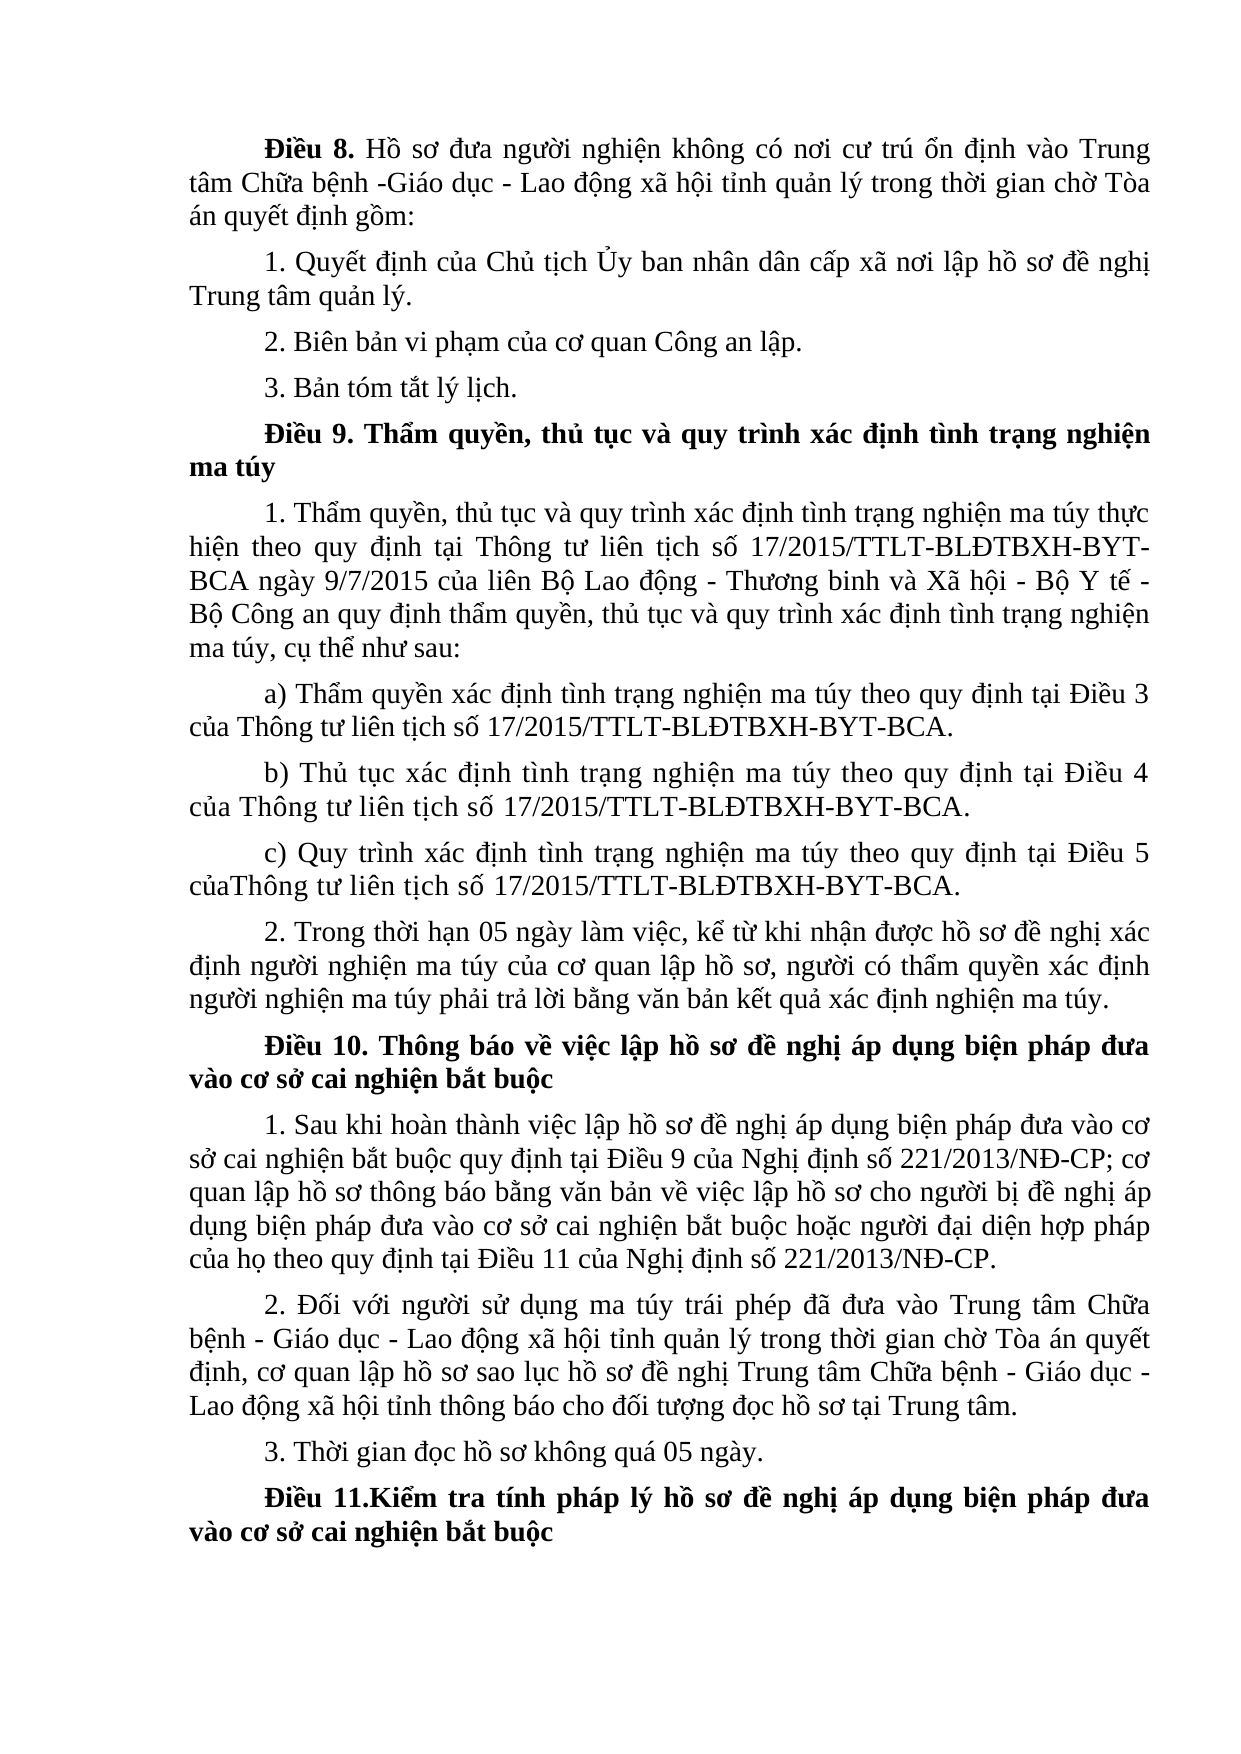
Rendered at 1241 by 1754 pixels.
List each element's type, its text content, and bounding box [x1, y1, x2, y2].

text Điều 11.Kiểm tra tính pháp lý hồ sơ đề nghị áp dụng biện pháp đưa vào cơ sở cai nghiện bắt buộc [189, 1480, 1152, 1547]
text Điều 8. Hồ sơ đưa người nghiện không có nơi cư trú ổn định vào Trung tâm Chữa bệnh -Giáo dục - Lao động xã hội tỉnh quản lý trong thời gian chờ Tòa án quyết định gồm: [189, 131, 1152, 232]
text 1. Sau khi hoàn thành việc lập hồ sơ đề nghị áp dụng biện pháp đưa vào cơ sở cai nghiện bắt buộc quy định tại Điều 9 của Nghị định số 221/2013/NĐ-CP; cơ quan lập hồ sơ thông báo bằng văn bản về việc lập hồ sơ cho người bị đề nghị áp dụng biện pháp đưa vào cơ sở cai nghiện bắt buộc hoặc người đại diện hợp pháp của họ theo quy định tại Điều 11 của Nghị định số 221/2013/NĐ-CP. [189, 1107, 1152, 1275]
text 3. Bản tóm tắt lý lịch. [189, 370, 1152, 403]
text b) Thủ tục xác định tình trạng nghiện ma túy theo quy định tại Điều 4 của Thông tư liên tịch số 17/2015/TTLT-BLĐTBXH-BYT-BCA. [189, 755, 1152, 822]
text a) Thẩm quyền xác định tình trạng nghiện ma túy theo quy định tại Điều 3 của Thông tư liên tịch số 17/2015/TTLT-BLĐTBXH-BYT-BCA. [189, 676, 1152, 743]
text c) Quy trình xác định tình trạng nghiện ma túy theo quy định tại Điều 5 củaThông tư liên tịch số 17/2015/TTLT-BLĐTBXH-BYT-BCA. [189, 835, 1152, 902]
text 1. Thẩm quyền, thủ tục và quy trình xác định tình trạng nghiện ma túy thực hiện theo quy định tại Thông tư liên tịch số 17/2015/TTLT-BLĐTBXH-BYT-BCA ngày 9/7/2015 của liên Bộ Lao động - Thương binh và Xã hội - Bộ Y tế - Bộ Công an quy định thẩm quyền, thủ tục và quy trình xác định tình trạng nghiện ma túy, cụ thể như sau: [189, 496, 1152, 663]
text 2. Biên bản vi phạm của cơ quan Công an lập. [189, 324, 1152, 357]
text Điều 10. Thông báo về việc lập hồ sơ đề nghị áp dụng biện pháp đưa vào cơ sở cai nghiện bắt buộc [189, 1028, 1152, 1095]
text 2. Trong thời hạn 05 ngày làm việc, kể từ khi nhận được hồ sơ đề nghị xác định người nghiện ma túy của cơ quan lập hồ sơ, người có thẩm quyền xác định người nghiện ma túy phải trả lời bằng văn bản kết quả xác định nghiện ma túy. [189, 914, 1152, 1015]
text Điều 9. Thẩm quyền, thủ tục và quy trình xác định tình trạng nghiện ma túy [189, 416, 1152, 483]
text 3. Thời gian đọc hồ sơ không quá 05 ngày. [189, 1434, 1152, 1468]
text 1. Quyết định của Chủ tịch Ủy ban nhân dân cấp xã nơi lập hồ sơ đề nghị Trung tâm quản lý. [189, 244, 1152, 311]
text 2. Đối với người sử dụng ma túy trái phép đã đưa vào Trung tâm Chữa bệnh - Giáo dục - Lao động xã hội tỉnh quản lý trong thời gian chờ Tòa án quyết định, cơ quan lập hồ sơ sao lục hồ sơ đề nghị Trung tâm Chữa bệnh - Giáo dục - Lao động xã hội tỉnh thông báo cho đối tượng đọc hồ sơ tại Trung tâm. [189, 1287, 1152, 1422]
